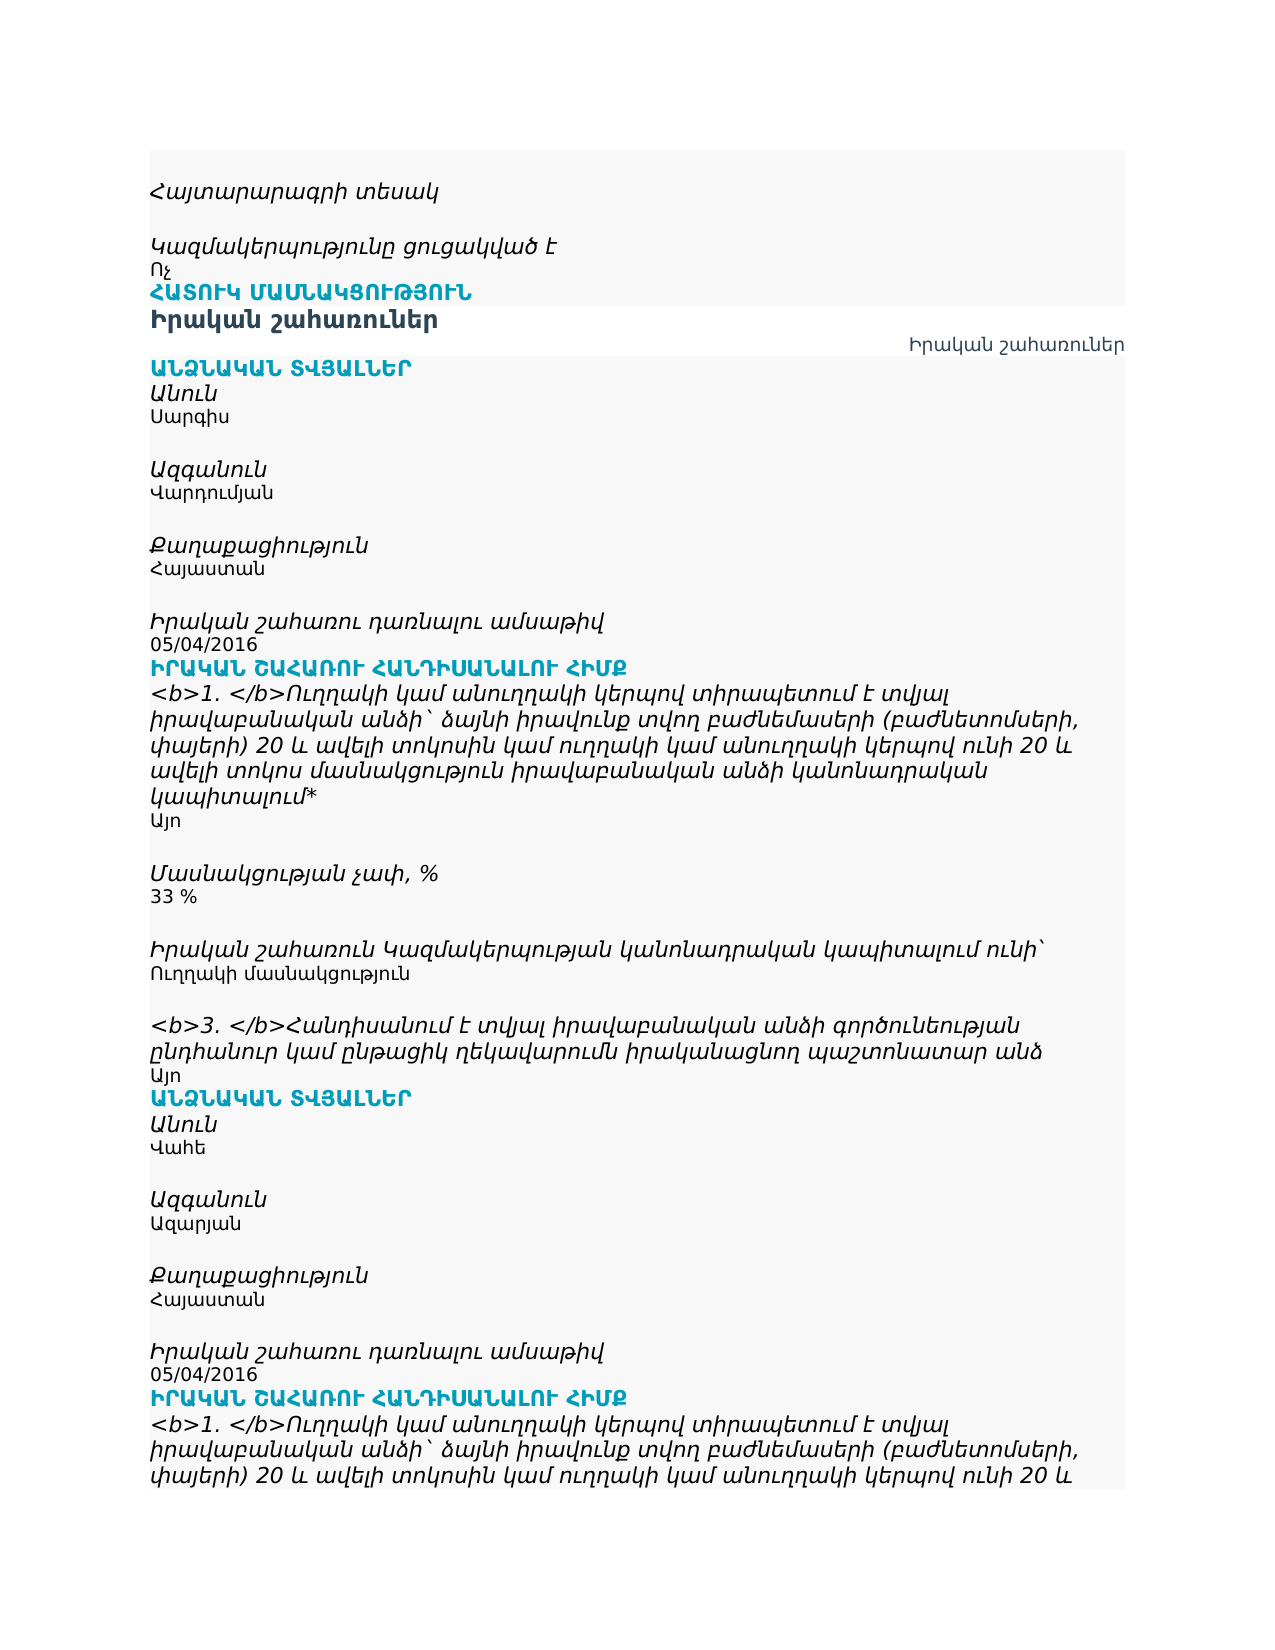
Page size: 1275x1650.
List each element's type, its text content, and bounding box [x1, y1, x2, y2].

text Իրական շահառու դառնալու ամսաթիվ [150, 609, 1125, 634]
text Ոչ [150, 259, 1125, 280]
text Քաղաքացիություն [150, 1263, 1125, 1288]
text Ազգանուն [150, 457, 1125, 482]
text Իրական շահառու դառնալու ամսաթիվ [150, 1339, 1125, 1364]
text <b>3. </b>Հանդիսանում է տվյալ իրավաբանական անձի գործունեության ընդհանուր կամ ընթացիկ ղեկավարումն իրականացնող պաշտոնատար անձ [150, 1013, 1125, 1065]
text ԻՐԱԿԱՆ ՇԱՀԱՌՈՒ ՀԱՆԴԻՍԱՆԱԼՈՒ ՀԻՄՔ [150, 1386, 1125, 1412]
text Ազարյան [150, 1213, 1125, 1234]
text Ազգանուն [150, 1187, 1125, 1213]
text Իրական շահառուներ [150, 334, 1125, 356]
text Հայաստան [150, 558, 1125, 580]
text Քաղաքացիություն [150, 533, 1125, 558]
text Սարգիս [150, 406, 1125, 428]
text ԱՆՁՆԱԿԱՆ ՏՎՅԱԼՆԵՐ [150, 356, 1125, 381]
text 33 % [150, 886, 1125, 908]
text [150, 1412, 1125, 1489]
text Վահե [150, 1137, 1125, 1158]
text Այո [150, 810, 1125, 831]
text 05/04/2016 [150, 634, 1125, 656]
text Ուղղակի մասնակցություն [150, 962, 1125, 984]
text Անուն [150, 1111, 1125, 1137]
text Վարդումյան [150, 482, 1125, 504]
text ԱՆՁՆԱԿԱՆ ՏՎՅԱԼՆԵՐ [150, 1086, 1125, 1111]
text Անուն [150, 381, 1125, 406]
text Մասնակցության չափ, % [150, 861, 1125, 886]
text ԻՐԱԿԱՆ ՇԱՀԱՌՈՒ ՀԱՆԴԻՍԱՆԱԼՈՒ ՀԻՄՔ [150, 656, 1125, 681]
text Հայաստան [150, 1288, 1125, 1310]
text ՀԱՏՈՒԿ ՄԱՍՆԱԿՑՈՒԹՅՈՒՆ [150, 280, 1125, 306]
text Այո [150, 1065, 1125, 1086]
text 05/04/2016 [150, 1364, 1125, 1386]
text Իրական շահառուն Կազմակերպության կանոնադրական կապիտալում ունի՝ [150, 937, 1125, 962]
text Հայտարարագրի տեսակ [150, 179, 1125, 204]
text Կազմակերպությունը ցուցակված է [150, 233, 1125, 259]
text Իրական շահառուներ [150, 306, 1125, 334]
